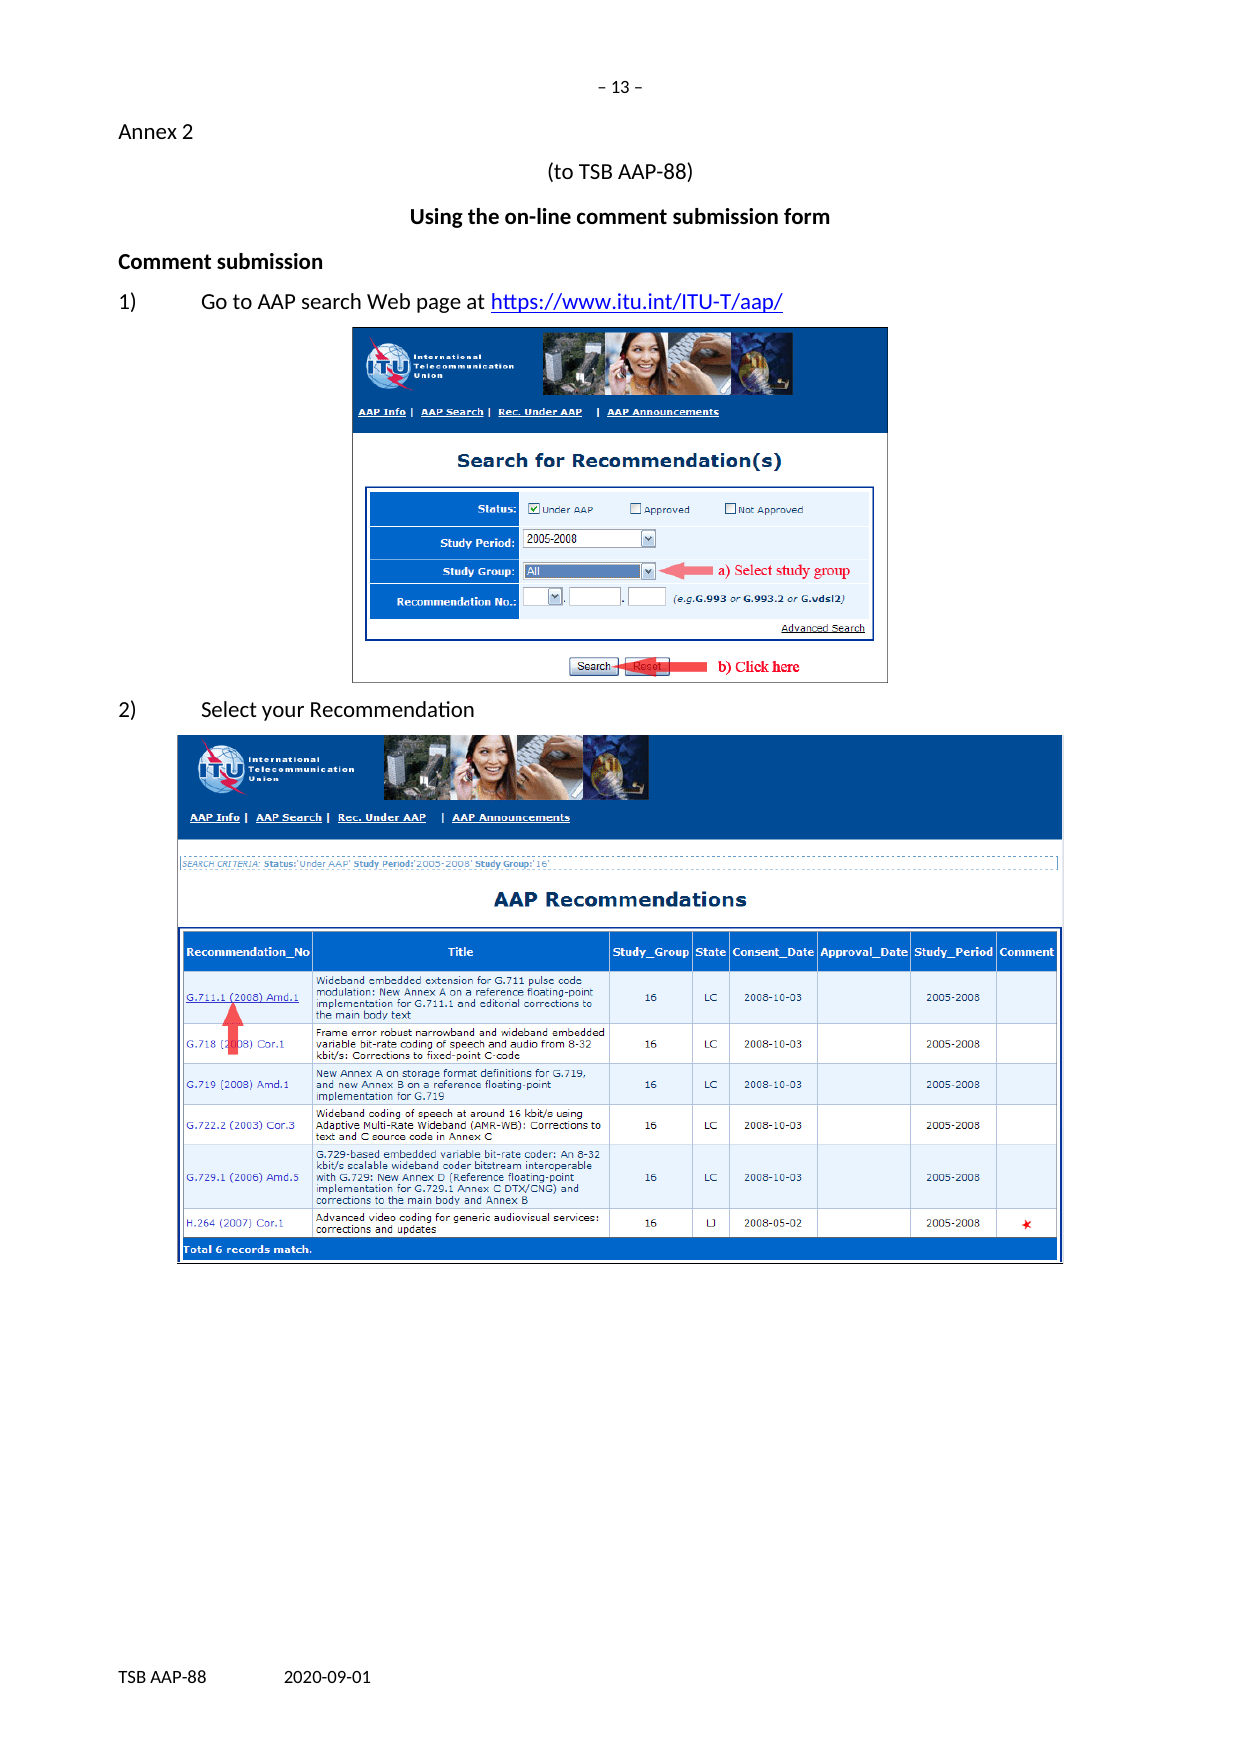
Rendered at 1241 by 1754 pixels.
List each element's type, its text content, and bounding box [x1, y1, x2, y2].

subtitle Comment submission [118, 247, 1122, 275]
text 1) Go to AAP search Web page at https://www.itu.int/ITU-T/aap/ [118, 287, 1122, 315]
text (to TSB AAP-88) [118, 157, 1122, 186]
picture [177, 735, 1064, 1264]
text 2) Select your Recommendation [118, 695, 1122, 723]
text Annex 2 [118, 117, 1122, 145]
subtitle Using the on-line comment submission form [118, 202, 1122, 230]
picture [352, 327, 888, 683]
